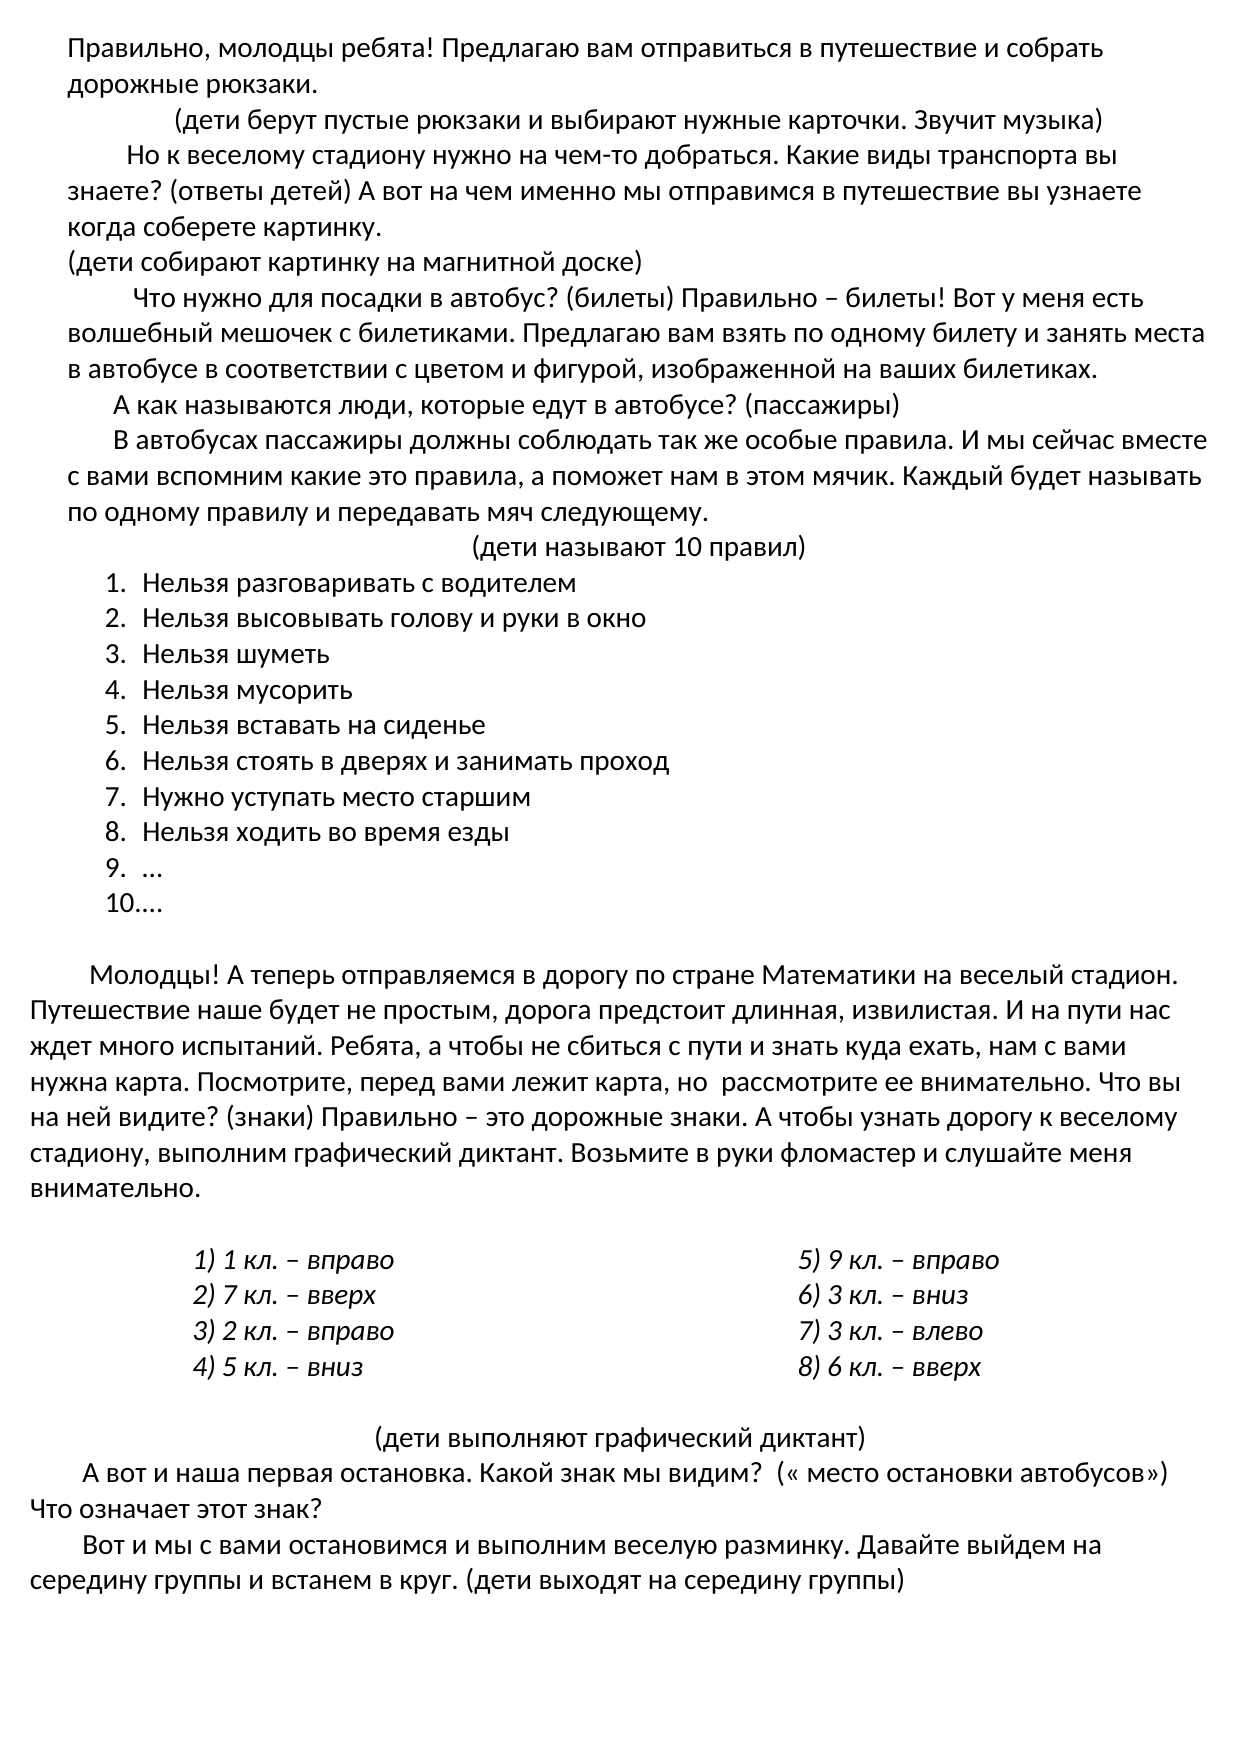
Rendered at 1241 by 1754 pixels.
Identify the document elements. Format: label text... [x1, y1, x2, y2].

text А вот и наша первая остановка. Какой знак мы видим? (« место остановки автобусов») [29, 1454, 1211, 1490]
text А как называются люди, которые едут в автобусе? (пассажиры) [67, 386, 1211, 421]
text (дети выполняют графический диктант) [29, 1419, 1211, 1454]
text В автобусах пассажиры должны соблюдать так же особые правила. И мы сейчас вместе с вами вспомним какие это правила, а поможет нам в этом мячик. Каждый будет называть по одному правилу и передавать мяч следующему. [67, 421, 1211, 528]
text Но к веселому стадиону нужно на чем-то добраться. Какие виды транспорта вы знаете? (ответы детей) А вот на чем именно мы отправимся в путешествие вы узнаете когда соберете картинку. [67, 136, 1211, 243]
list 3 кл. – влево [797, 1312, 1211, 1348]
list 3 кл. – вниз [797, 1276, 1211, 1312]
text (дети называют 10 правил) [67, 528, 1211, 564]
list … [104, 884, 1211, 920]
list 2 кл. – вправо [192, 1312, 605, 1348]
list Нельзя ходить во время езды [104, 813, 1211, 849]
text (дети берут пустые рюкзаки и выбирают нужные карточки. Звучит музыка) [67, 101, 1211, 136]
text Молодцы! А теперь отправляемся в дорогу по стране Математики на веселый стадион. Путешествие наше будет не простым, дорога предстоит длинная, извилистая. И на пути нас ждет много испытаний. Ребята, а чтобы не сбиться с пути и знать куда ехать, нам с вами нужна карта. Посмотрите, перед вами лежит карта, но рассмотрите ее внимательно. Что вы на ней видите? (знаки) Правильно – это дорожные знаки. А чтобы узнать дорогу к веселому стадиону, выполним графический диктант. Возьмите в руки фломастер и слушайте меня внимательно. [29, 956, 1211, 1205]
text (дети собирают картинку на магнитной доске) [67, 243, 1211, 279]
list Нельзя шуметь [104, 635, 1211, 671]
list … [104, 849, 1211, 884]
list Нужно уступать место старшим [104, 778, 1211, 813]
list Нельзя мусорить [104, 671, 1211, 706]
text Что нужно для посадки в автобус? (билеты) Правильно – билеты! Вот у меня есть волшебный мешочек с билетиками. Предлагаю вам взять по одному билету и занять места в автобусе в соответствии с цветом и фигурой, изображенной на ваших билетиках. [67, 279, 1211, 386]
list 9 кл. – вправо [797, 1241, 1211, 1276]
list 1 кл. – вправо [192, 1241, 605, 1276]
list Нельзя вставать на сиденье [104, 706, 1211, 742]
list 6 кл. – вверх [797, 1348, 1211, 1383]
list Нельзя стоять в дверях и занимать проход [104, 742, 1211, 778]
text Вот и мы с вами остановимся и выполним веселую разминку. Давайте выйдем на середину группы и встанем в круг. (дети выходят на середину группы) [29, 1526, 1211, 1597]
list Нельзя разговаривать с водителем [104, 564, 1211, 599]
text Правильно, молодцы ребята! Предлагаю вам отправиться в путешествие и собрать дорожные рюкзаки. [67, 29, 1211, 101]
list 7 кл. – вверх [192, 1276, 605, 1312]
list 5 кл. – вниз [192, 1348, 605, 1383]
list Нельзя высовывать голову и руки в окно [104, 599, 1211, 635]
text Что означает этот знак? [29, 1490, 1211, 1526]
